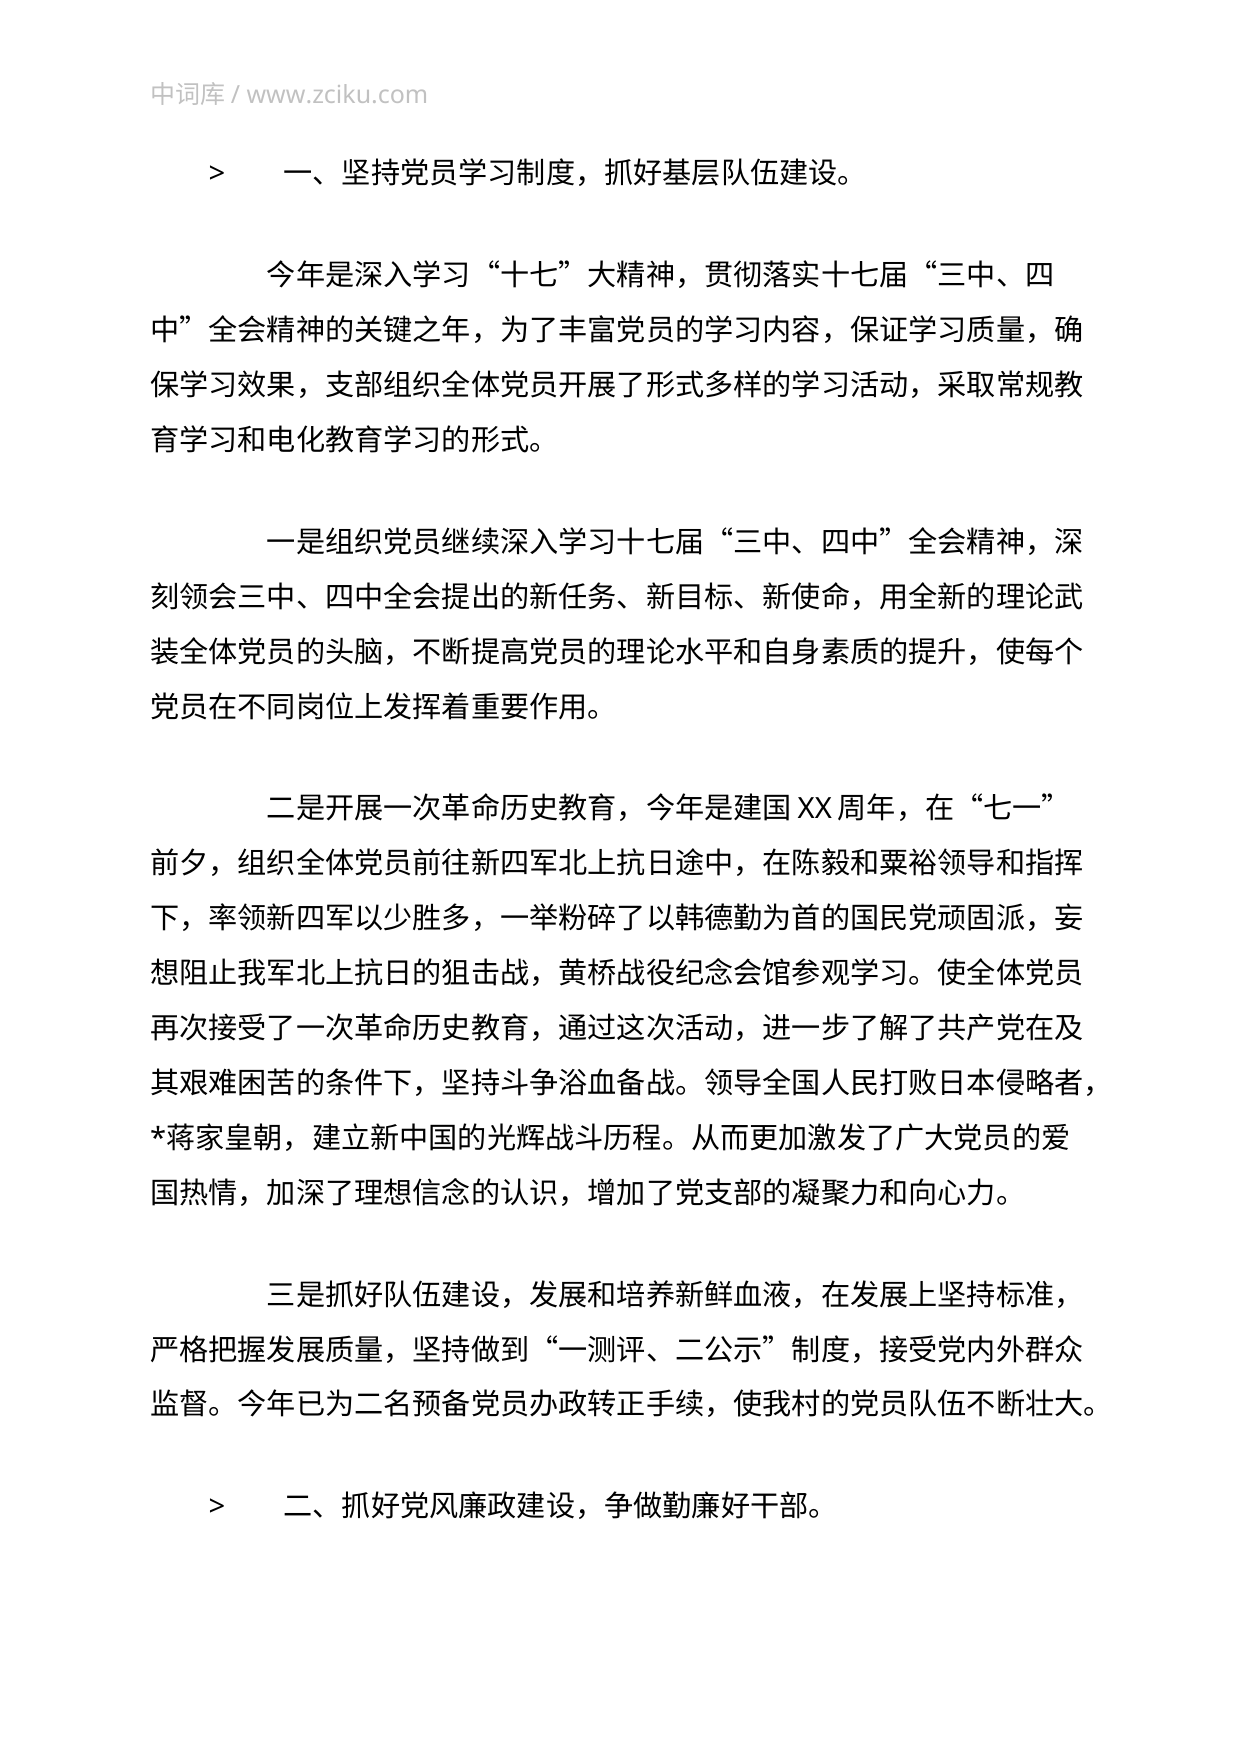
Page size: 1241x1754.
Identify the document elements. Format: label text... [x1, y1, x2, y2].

text 今年是深入学习“十七”大精神，贯彻落实十七届“三中、四中”全会精神的关键之年，为了丰富党员的学习内容，保证学习质量，确保学习效果，支部组织全体党员开展了形式多样的学习活动，采取常规教育学习和电化教育学习的形式。 [150, 252, 1090, 459]
text > 一、坚持党员学习制度，抓好基层队伍建设。 [150, 150, 1090, 192]
text 三是抓好队伍建设，发展和培养新鲜血液，在发展上坚持标准，严格把握发展质量，坚持做到“一测评、二公示”制度，接受党内外群众监督。今年已为二名预备党员办政转正手续，使我村的党员队伍不断壮大。 [150, 1271, 1090, 1423]
text > 二、抓好党风廉政建设，争做勤廉好干部。 [150, 1483, 1090, 1525]
text 二是开展一次革命历史教育，今年是建国XX周年，在“七一”前夕，组织全体党员前往新四军北上抗日途中，在陈毅和粟裕领导和指挥下，率领新四军以少胜多，一举粉碎了以韩德勤为首的国民党顽固派，妄想阻止我军北上抗日的狙击战，黄桥战役纪念会馆参观学习。使全体党员再次接受了一次革命历史教育，通过这次活动，进一步了解了共产党在及其艰难困苦的条件下，坚持斗争浴血备战。领导全国人民打败日本侵略者，*蒋家皇朝，建立新中国的光辉战斗历程。从而更加激发了广大党员的爱国热情，加深了理想信念的认识，增加了党支部的凝聚力和向心力。 [150, 785, 1090, 1212]
text 一是组织党员继续深入学习十七届“三中、四中”全会精神，深刻领会三中、四中全会提出的新任务、新目标、新使命，用全新的理论武装全体党员的头脑，不断提高党员的理论水平和自身素质的提升，使每个党员在不同岗位上发挥着重要作用。 [150, 518, 1090, 725]
